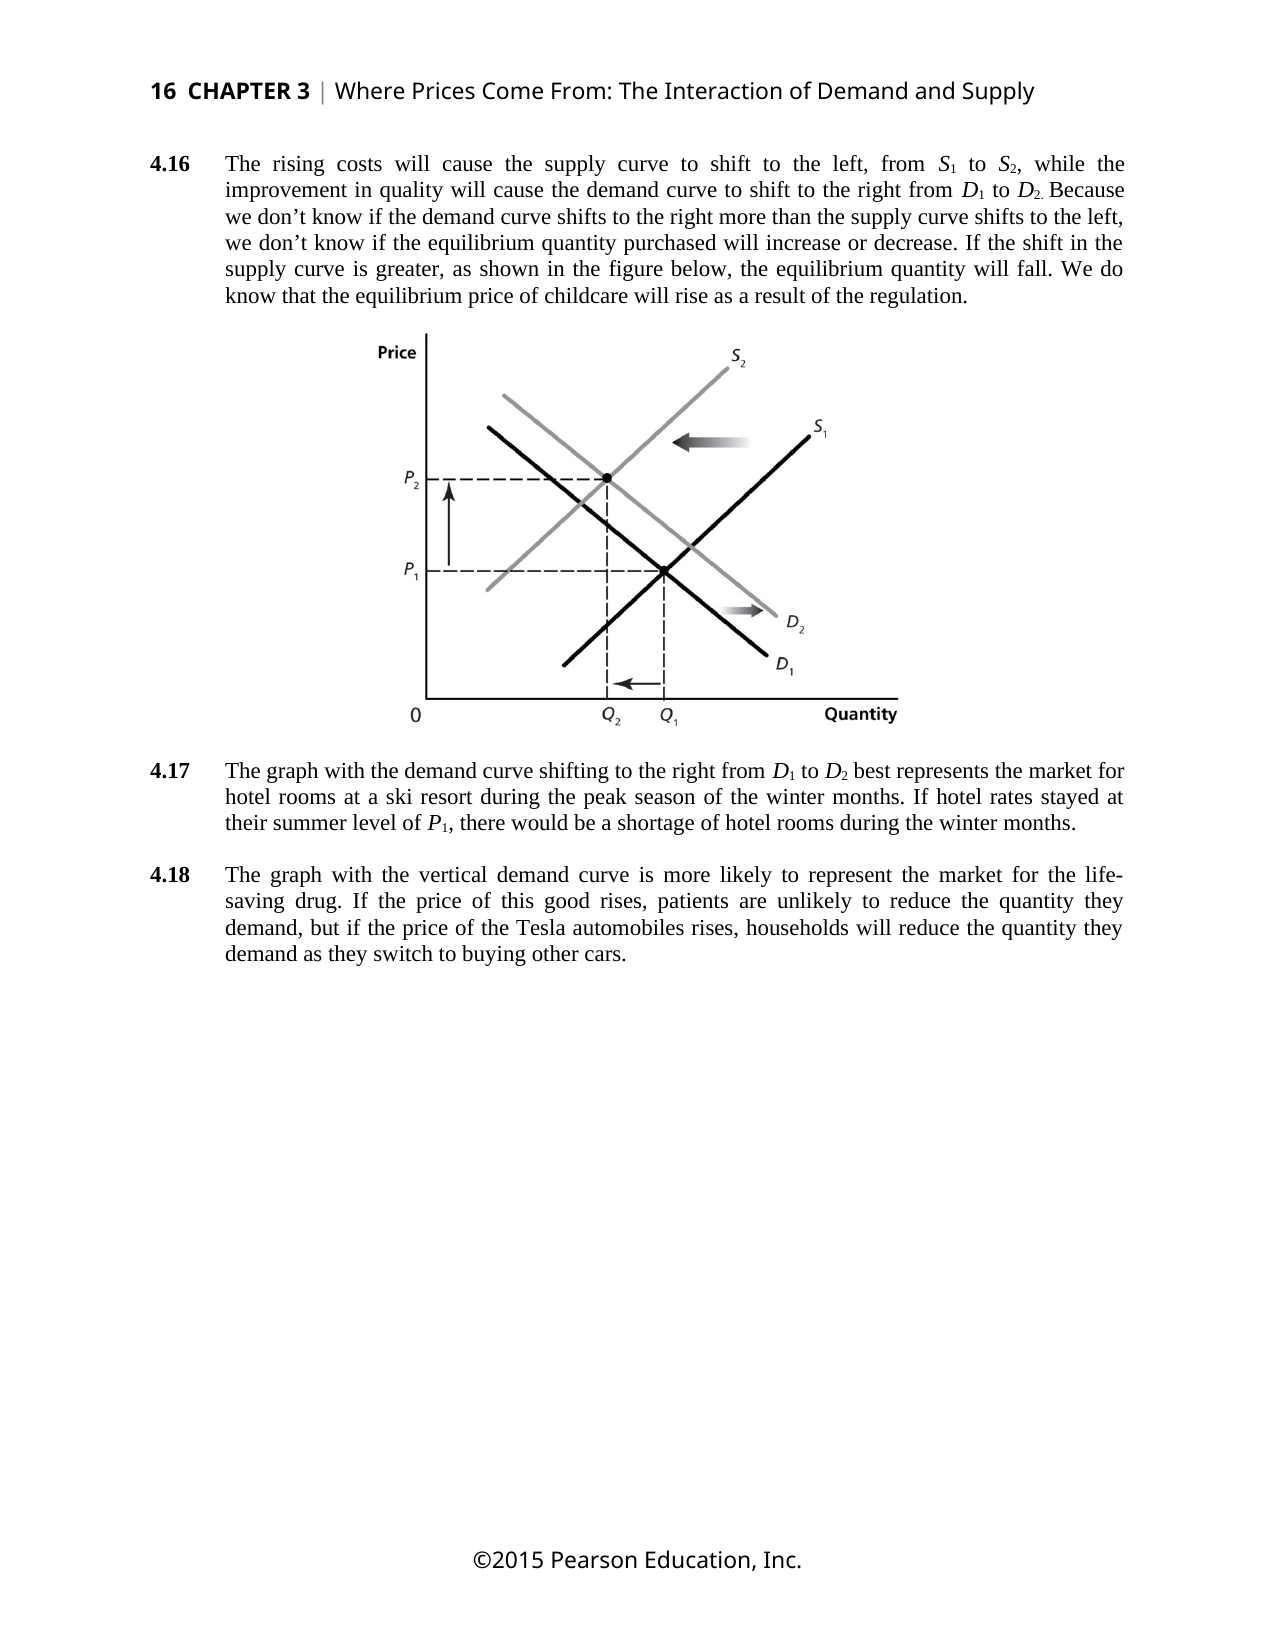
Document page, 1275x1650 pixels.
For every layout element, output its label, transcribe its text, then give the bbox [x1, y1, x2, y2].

text 4.18 The graph with the vertical demand curve is more likely to represent the market for the life-saving drug. If the price of this good rises, patients are unlikely to reduce the quantity they demand, but if the price of the Tesla automobiles rises, households will reduce the quantity they demand as they switch to buying other cars. [150, 861, 1125, 966]
text 4.16 The rising costs will cause the supply curve to shift to the left, from S1 to S2, while the improvement in quality will cause the demand curve to shift to the right from D1 to D2. Because we don’t know if the demand curve shifts to the right more than the supply curve shifts to the left, we don’t know if the equilibrium quantity purchased will increase or decrease. If the shift in the supply curve is greater, as shown in the figure below, the equilibrium quantity will fall. We do know that the equilibrium price of childcare will rise as a result of the regulation. [150, 150, 1125, 308]
text 4.17 The graph with the demand curve shifting to the right from D1 to D2 best represents the market for hotel rooms at a ski resort during the peak season of the winter months. If hotel rates stayed at their summer level of P1, there would be a shortage of hotel rooms during the winter months. [150, 757, 1125, 836]
picture [376, 333, 899, 732]
